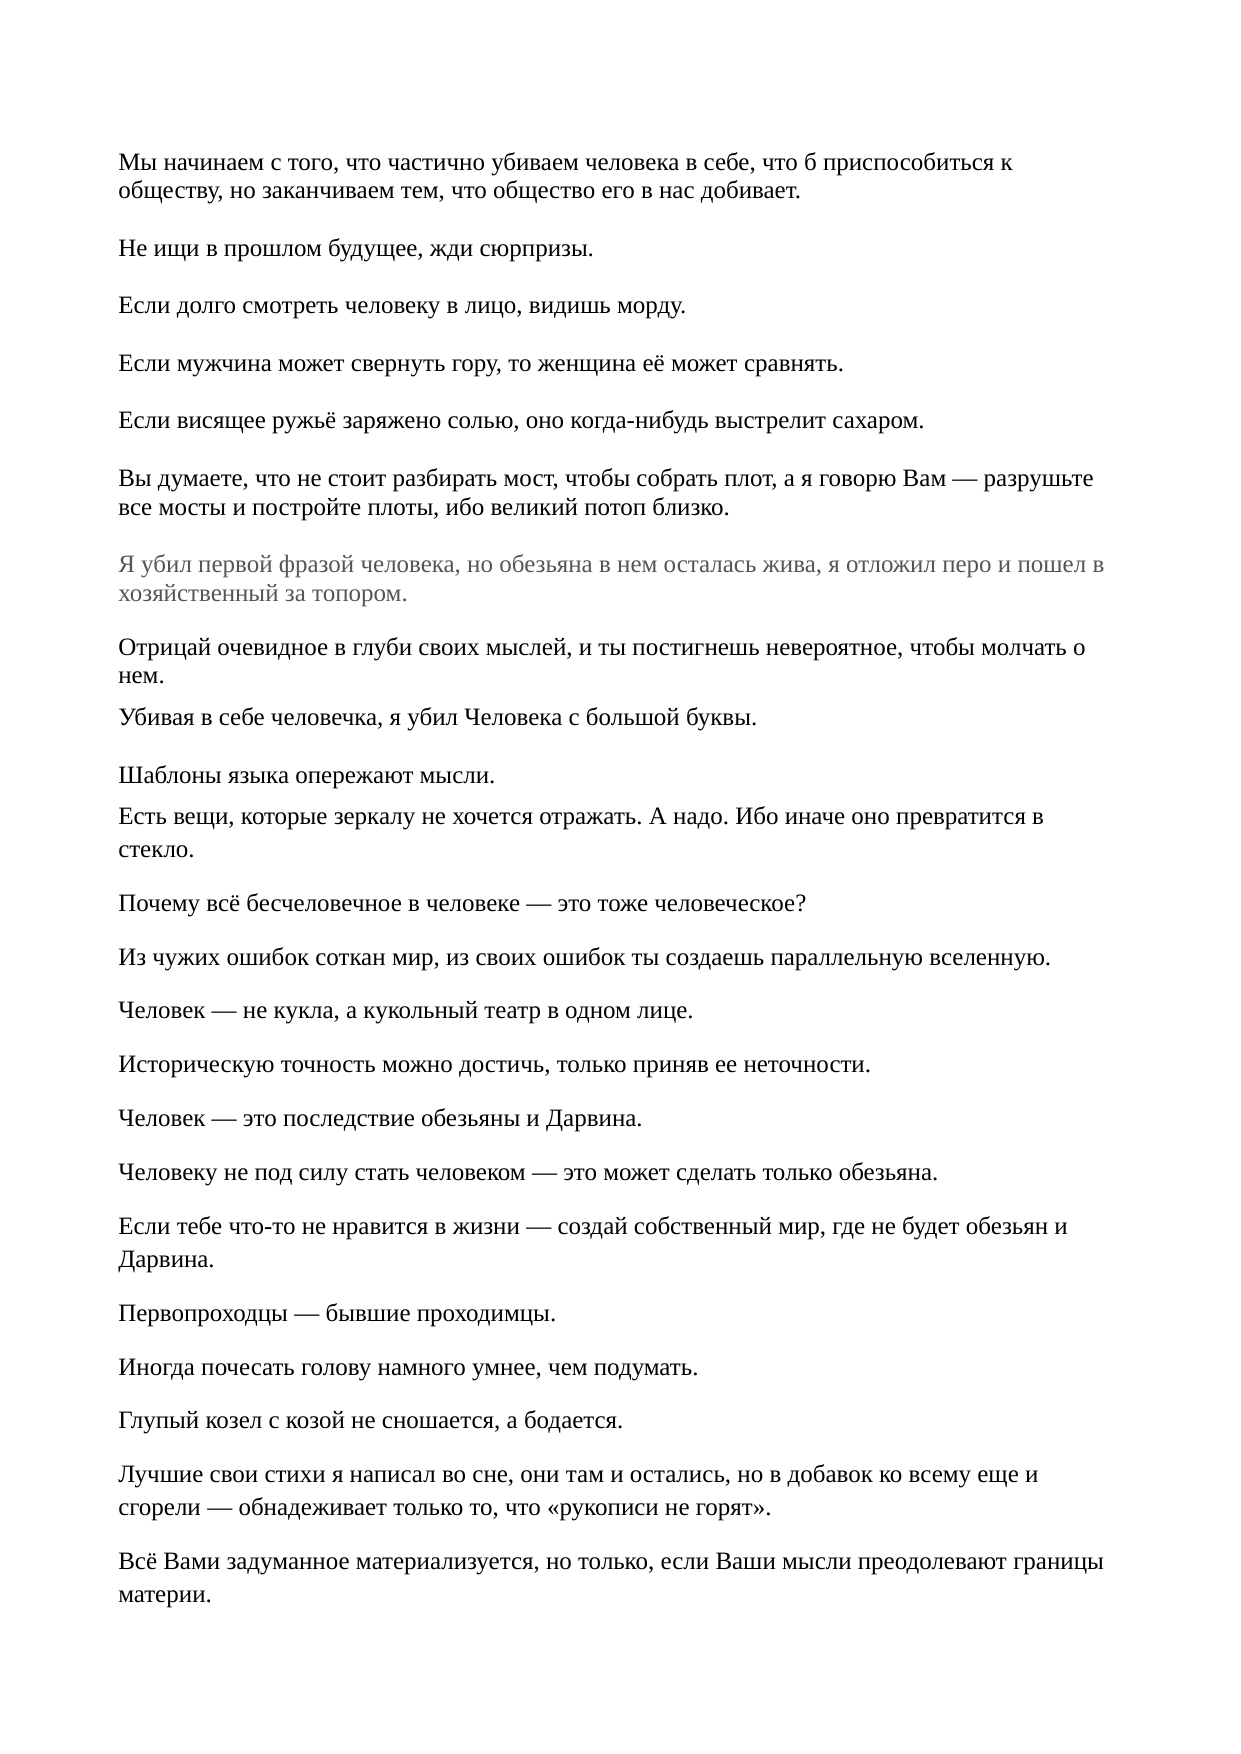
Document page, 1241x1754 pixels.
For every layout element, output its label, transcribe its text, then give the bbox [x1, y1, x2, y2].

text Человек — это последствие обезьяны и Дарвина. [118, 1103, 1122, 1132]
text Глупый козел с козой не сношается, а бодается. [118, 1406, 1122, 1434]
text Убивая в себе человечка, я убил Человека с большой буквы. [118, 702, 1122, 731]
text Всё Вами задуманное материализуется, но только, если Ваши мысли преодолевают границы материи. [118, 1546, 1122, 1608]
text Человеку не под силу стать человеком — это может сделать только обезьяна. [118, 1157, 1122, 1186]
text Если тебе что-то не нравится в жизни — создай собственный мир, где не будет обезьян и Дарвина. [118, 1211, 1122, 1273]
text Почему всё бесчеловечное в человеке — это тоже человеческое? [118, 888, 1122, 917]
text Лучшие свои стихи я написал во сне, они там и остались, но в добавок ко всему еще и сгорели — обнадеживает только то, что «рукописи не горят». [118, 1459, 1122, 1521]
text Есть вещи, которые зеркалу не хочется отражать. А надо. Ибо иначе оно превратится в стекло. [118, 801, 1122, 863]
text Историческую точность можно достичь, только приняв ее неточности. [118, 1049, 1122, 1078]
text Вы думаете, что не стоит разбирать мост, чтобы собрать плот, а я говорю Вам — разрушьте все мосты и постройте плоты, ибо великий потоп близко. [118, 463, 1122, 521]
text Отрицай очевидное в глуби своих мыслей, и ты постигнешь невероятное, чтобы молчать о нем. [118, 632, 1122, 689]
text Шаблоны языка опережают мысли. [118, 760, 1122, 788]
text Иногда почесать голову намного умнее, чем подумать. [118, 1352, 1122, 1381]
text Я убил первой фразой человека, но обезьяна в нем осталась жива, я отложил перо и пошел в хозяйственный за топором. [118, 549, 1122, 607]
text Мы начинаем с того, что частично убиваем человека в себе, что б приспособиться к обществу, но заканчиваем тем, что общество его в нас добивает. [118, 147, 1122, 204]
text Не ищи в прошлом будущее, жди сюрпризы. [118, 233, 1122, 262]
text Из чужих ошибок соткан мир, из своих ошибок ты создаешь параллельную вселенную. [118, 942, 1122, 971]
text Человек — не кукла, а кукольный театр в одном лице. [118, 996, 1122, 1024]
text Если долго смотреть человеку в лицо, видишь морду. [118, 291, 1122, 319]
text Первопроходцы — бывшие проходимцы. [118, 1298, 1122, 1327]
text Если мужчина может свернуть гору, то женщина её может сравнять. [118, 348, 1122, 377]
text Если висящее ружьё заряжено солью, оно когда-нибудь выстрелит сахаром. [118, 406, 1122, 434]
